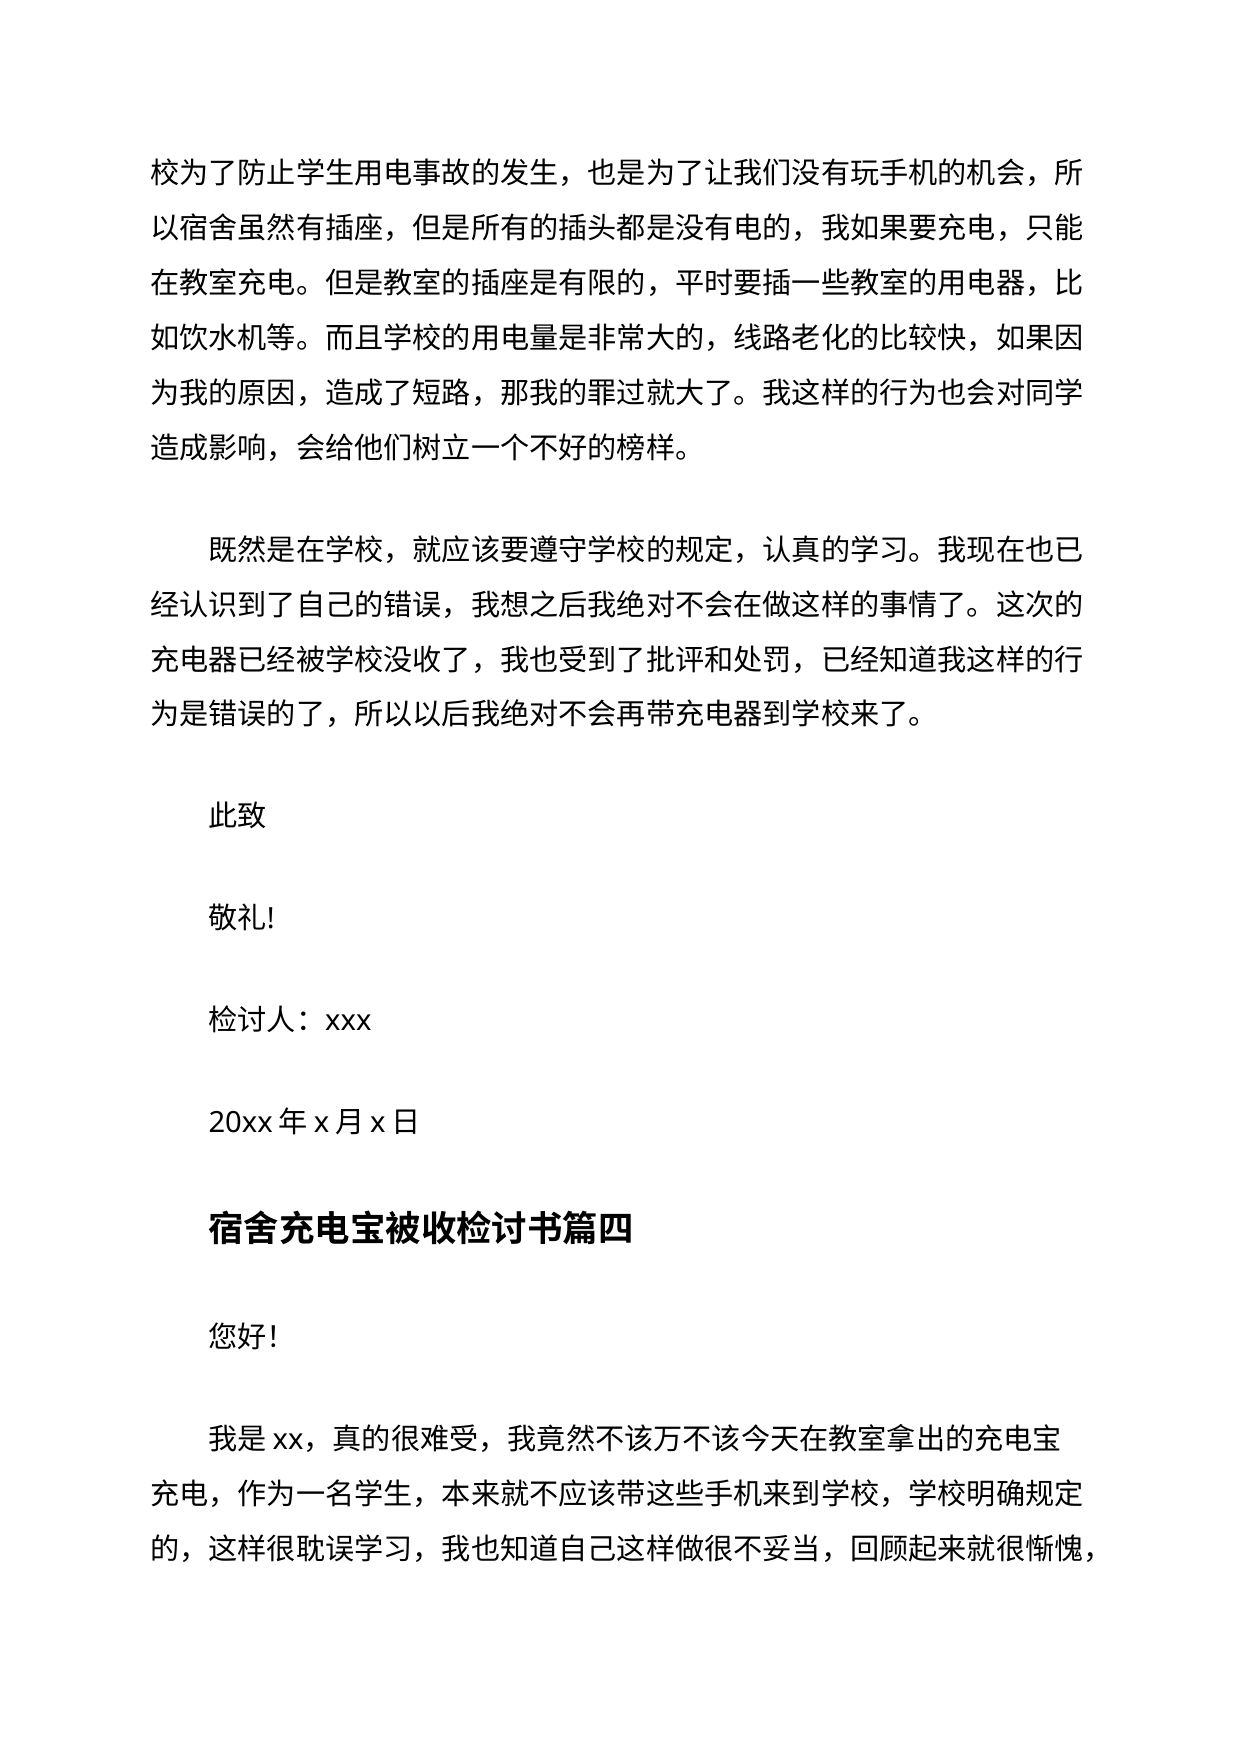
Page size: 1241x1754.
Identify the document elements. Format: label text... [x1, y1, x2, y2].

text 您好！ [150, 1314, 1090, 1356]
text 敬礼! [150, 894, 1090, 937]
text 检讨人：xxx [150, 996, 1090, 1039]
text 20xx年x月x日 [150, 1098, 1090, 1141]
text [150, 1416, 1090, 1568]
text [150, 150, 1090, 467]
text 宿舍充电宝被收检讨书篇四 [150, 1200, 1090, 1252]
text 此致 [150, 793, 1090, 835]
text 既然是在学校，就应该要遵守学校的规定，认真的学习。我现在也已经认识到了自己的错误，我想之后我绝对不会在做这样的事情了。这次的充电器已经被学校没收了，我也受到了批评和处罚，已经知道我这样的行为是错误的了，所以以后我绝对不会再带充电器到学校来了。 [150, 526, 1090, 733]
